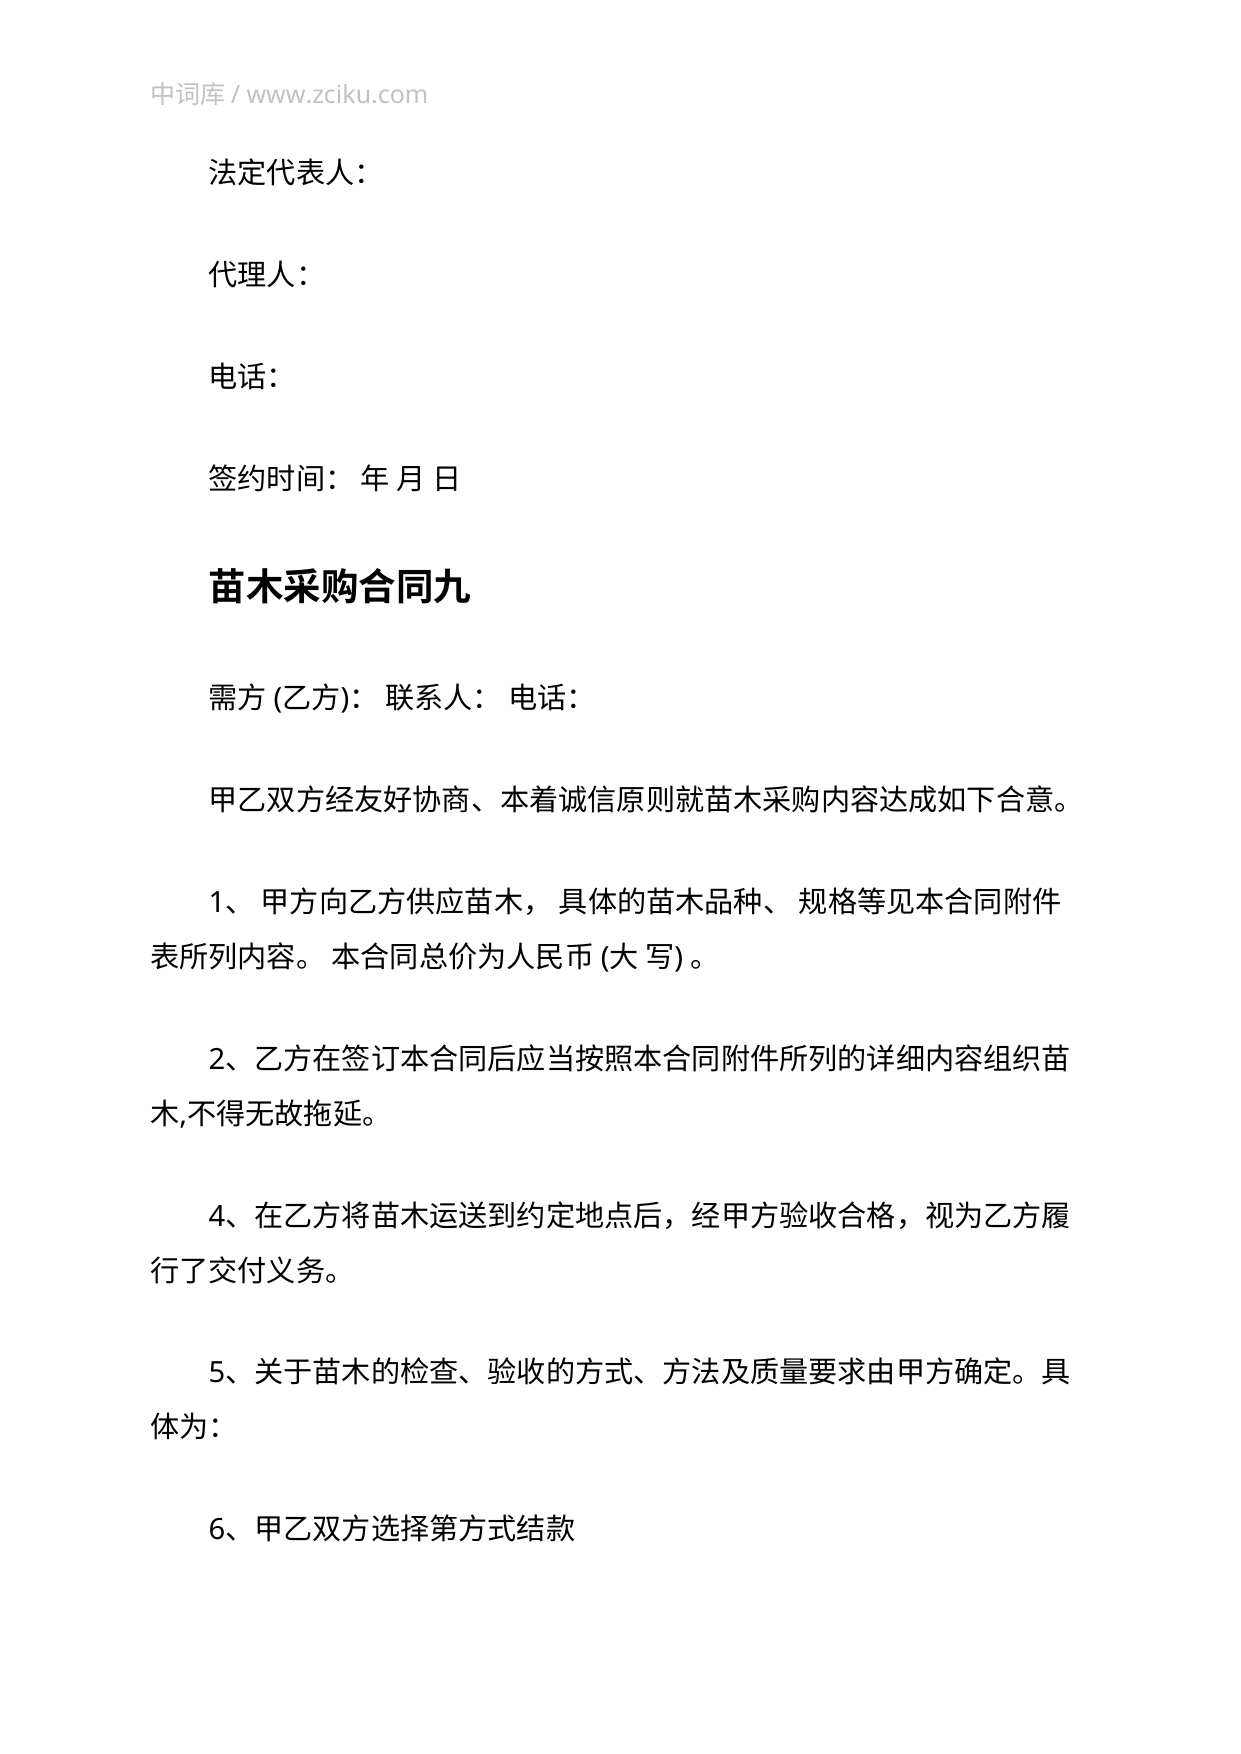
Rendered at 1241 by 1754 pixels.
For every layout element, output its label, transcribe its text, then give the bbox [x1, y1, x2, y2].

text 签约时间： 年 月 日 [150, 455, 1090, 498]
text 电话： [150, 353, 1090, 396]
text 苗木采购合同九 [150, 557, 1090, 611]
text 2、乙方在签订本合同后应当按照本合同附件所列的详细内容组织苗木,不得无故拖延。 [150, 1035, 1090, 1133]
text 4、在乙方将苗木运送到约定地点后，经甲方验收合格，视为乙方履行了交付义务。 [150, 1192, 1090, 1289]
text 法定代表人： [150, 150, 1090, 192]
text 1、 甲方向乙方供应苗木， 具体的苗木品种、 规格等见本合同附件表所列内容。 本合同总价为人民币 (大 写) 。 [150, 878, 1090, 976]
text 代理人： [150, 252, 1090, 294]
text 甲乙双方经友好协商、本着诚信原则就苗木采购内容达成如下合意。 [150, 776, 1090, 819]
text 需方 (乙方)： 联系人： 电话： [150, 674, 1090, 717]
text 5、关于苗木的检查、验收的方式、方法及质量要求由甲方确定。具体为： [150, 1349, 1090, 1446]
text 6、甲乙双方选择第方式结款 [150, 1506, 1090, 1548]
